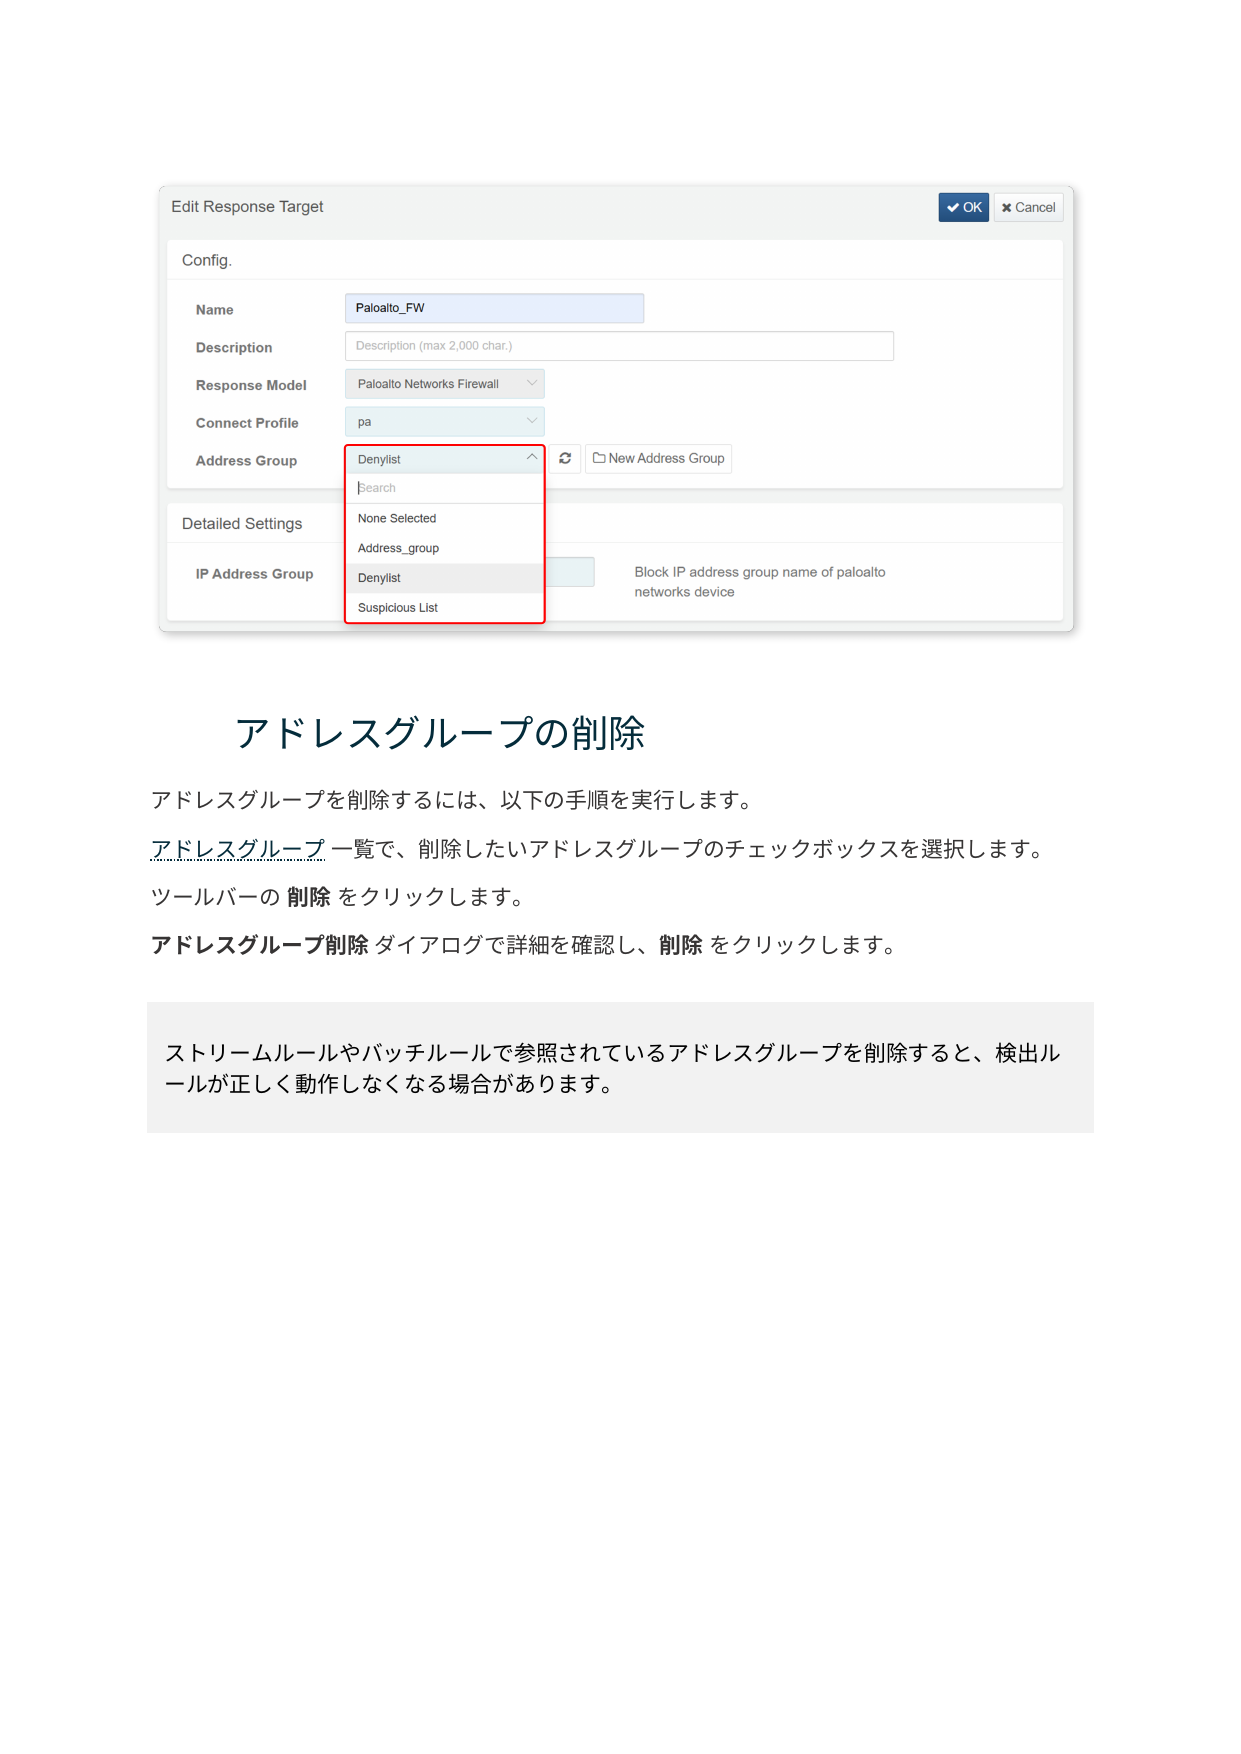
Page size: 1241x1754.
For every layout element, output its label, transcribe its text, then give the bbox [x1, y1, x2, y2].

text アドレスグループを削除するには、以下の手順を実行します。 [150, 783, 1090, 815]
picture [150, 177, 1088, 646]
text ツールバーの 削除 をクリックします。 [150, 880, 1090, 912]
text アドレスグループ 一覧で、削除したいアドレスグループのチェックボックスを選択します。 [150, 832, 1090, 863]
text ストリームルールやバッチルールで参照されているアドレスグループを削除すると、検出ルールが正しく動作しなくなる場合があります。 [148, 1003, 1093, 1132]
text アドレスグループ削除 ダイアログで詳細を確認し、削除 をクリックします。 [150, 928, 1090, 960]
subtitle アドレスグループの削除 [150, 704, 1090, 758]
